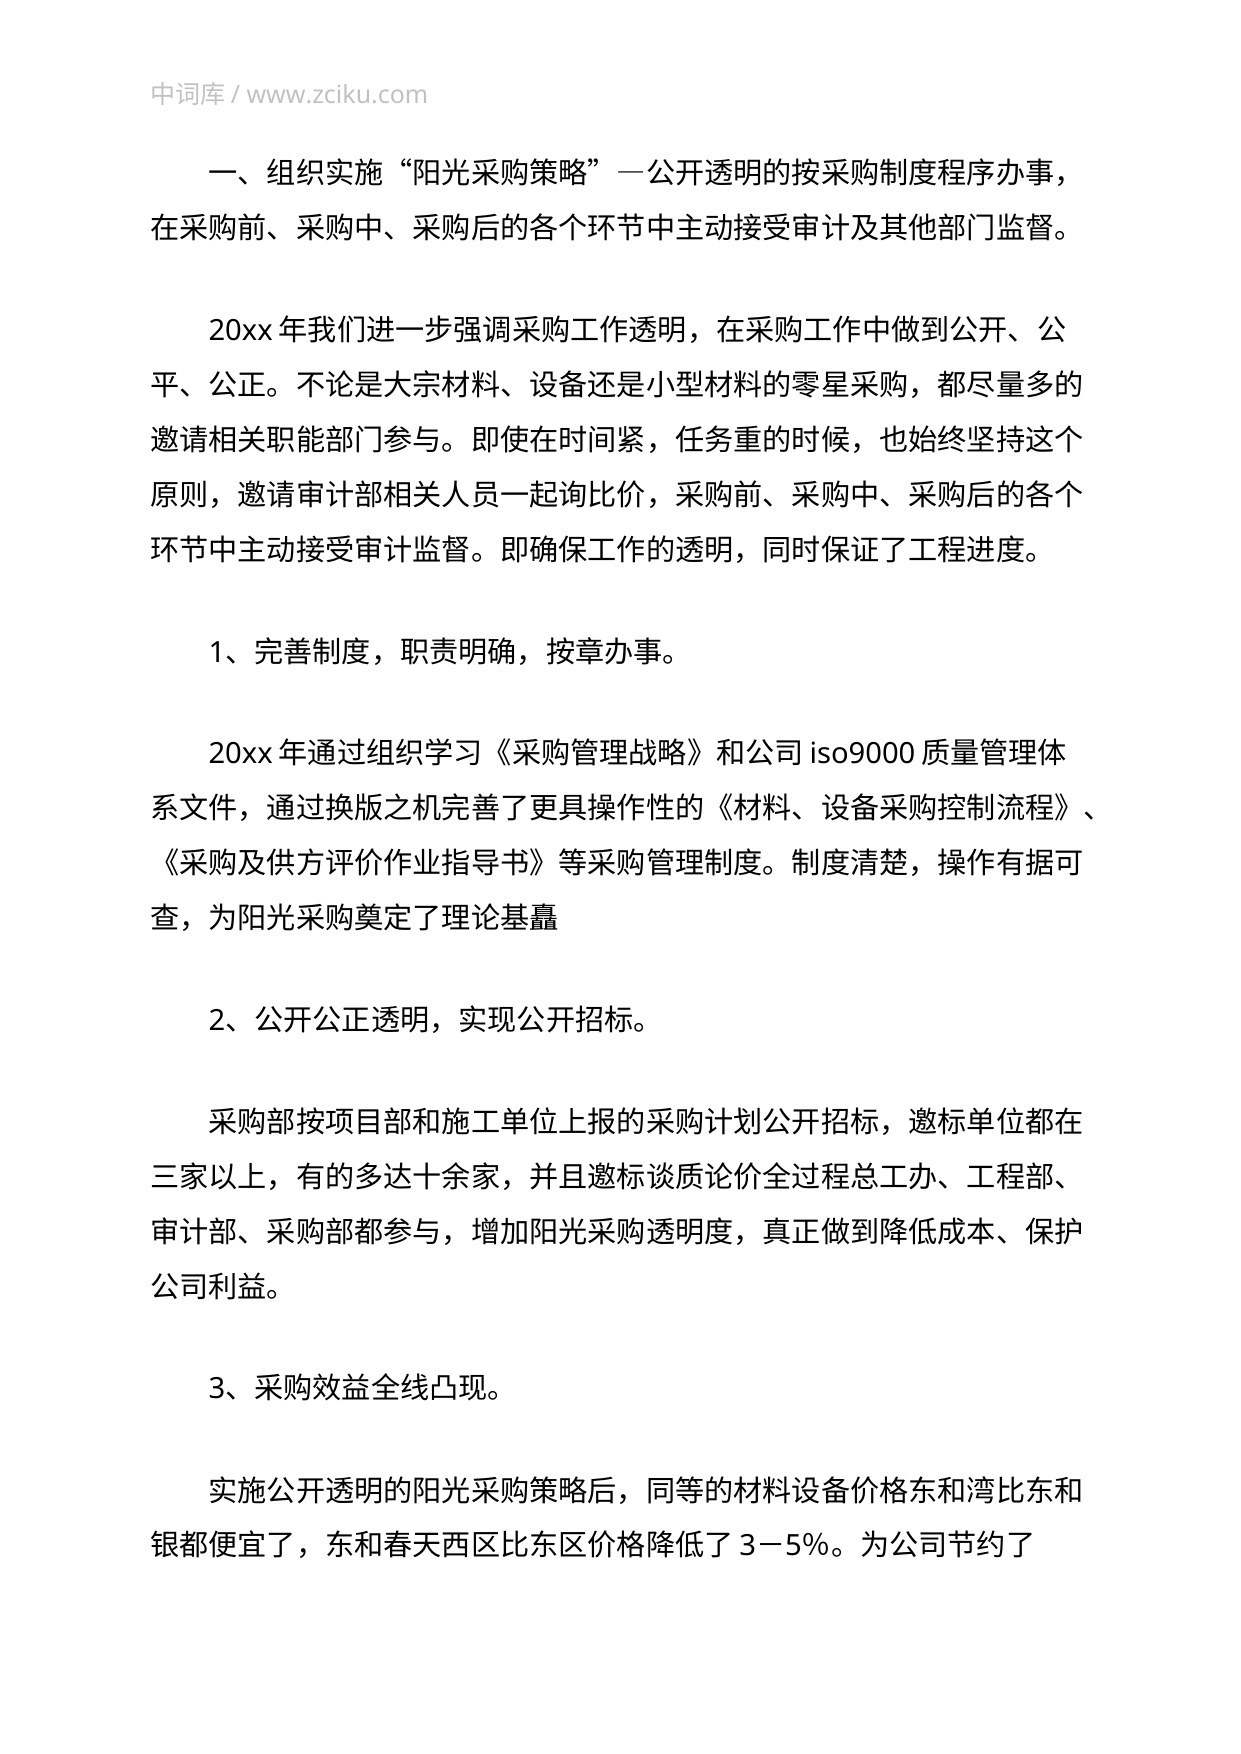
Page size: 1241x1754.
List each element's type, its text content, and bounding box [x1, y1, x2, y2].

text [150, 1467, 1090, 1564]
text 一、组织实施“阳光采购策略”—公开透明的按采购制度程序办事，在采购前、采购中、采购后的各个环节中主动接受审计及其他部门监督。 [150, 150, 1090, 247]
text 采购部按项目部和施工单位上报的采购计划公开招标，邀标单位都在三家以上，有的多达十余家，并且邀标谈质论价全过程总工办、工程部、审计部、采购部都参与，增加阳光采购透明度，真正做到降低成本、保护公司利益。 [150, 1099, 1090, 1306]
text 20xx年通过组织学习《采购管理战略》和公司iso9000质量管理体系文件，通过换版之机完善了更具操作性的《材料、设备采购控制流程》、《采购及供方评价作业指导书》等采购管理制度。制度清楚，操作有据可查，为阳光采购奠定了理论基矗 [150, 730, 1090, 937]
text 20xx年我们进一步强调采购工作透明，在采购工作中做到公开、公平、公正。不论是大宗材料、设备还是小型材料的零星采购，都尽量多的邀请相关职能部门参与。即使在时间紧，任务重的时候，也始终坚持这个原则，邀请审计部相关人员一起询比价，采购前、采购中、采购后的各个环节中主动接受审计监督。即确保工作的透明，同时保证了工程进度。 [150, 307, 1090, 569]
text 3、采购效益全线凸现。 [150, 1365, 1090, 1407]
text 2、公开公正透明，实现公开招标。 [150, 997, 1090, 1039]
text 1、完善制度，职责明确，按章办事。 [150, 628, 1090, 671]
